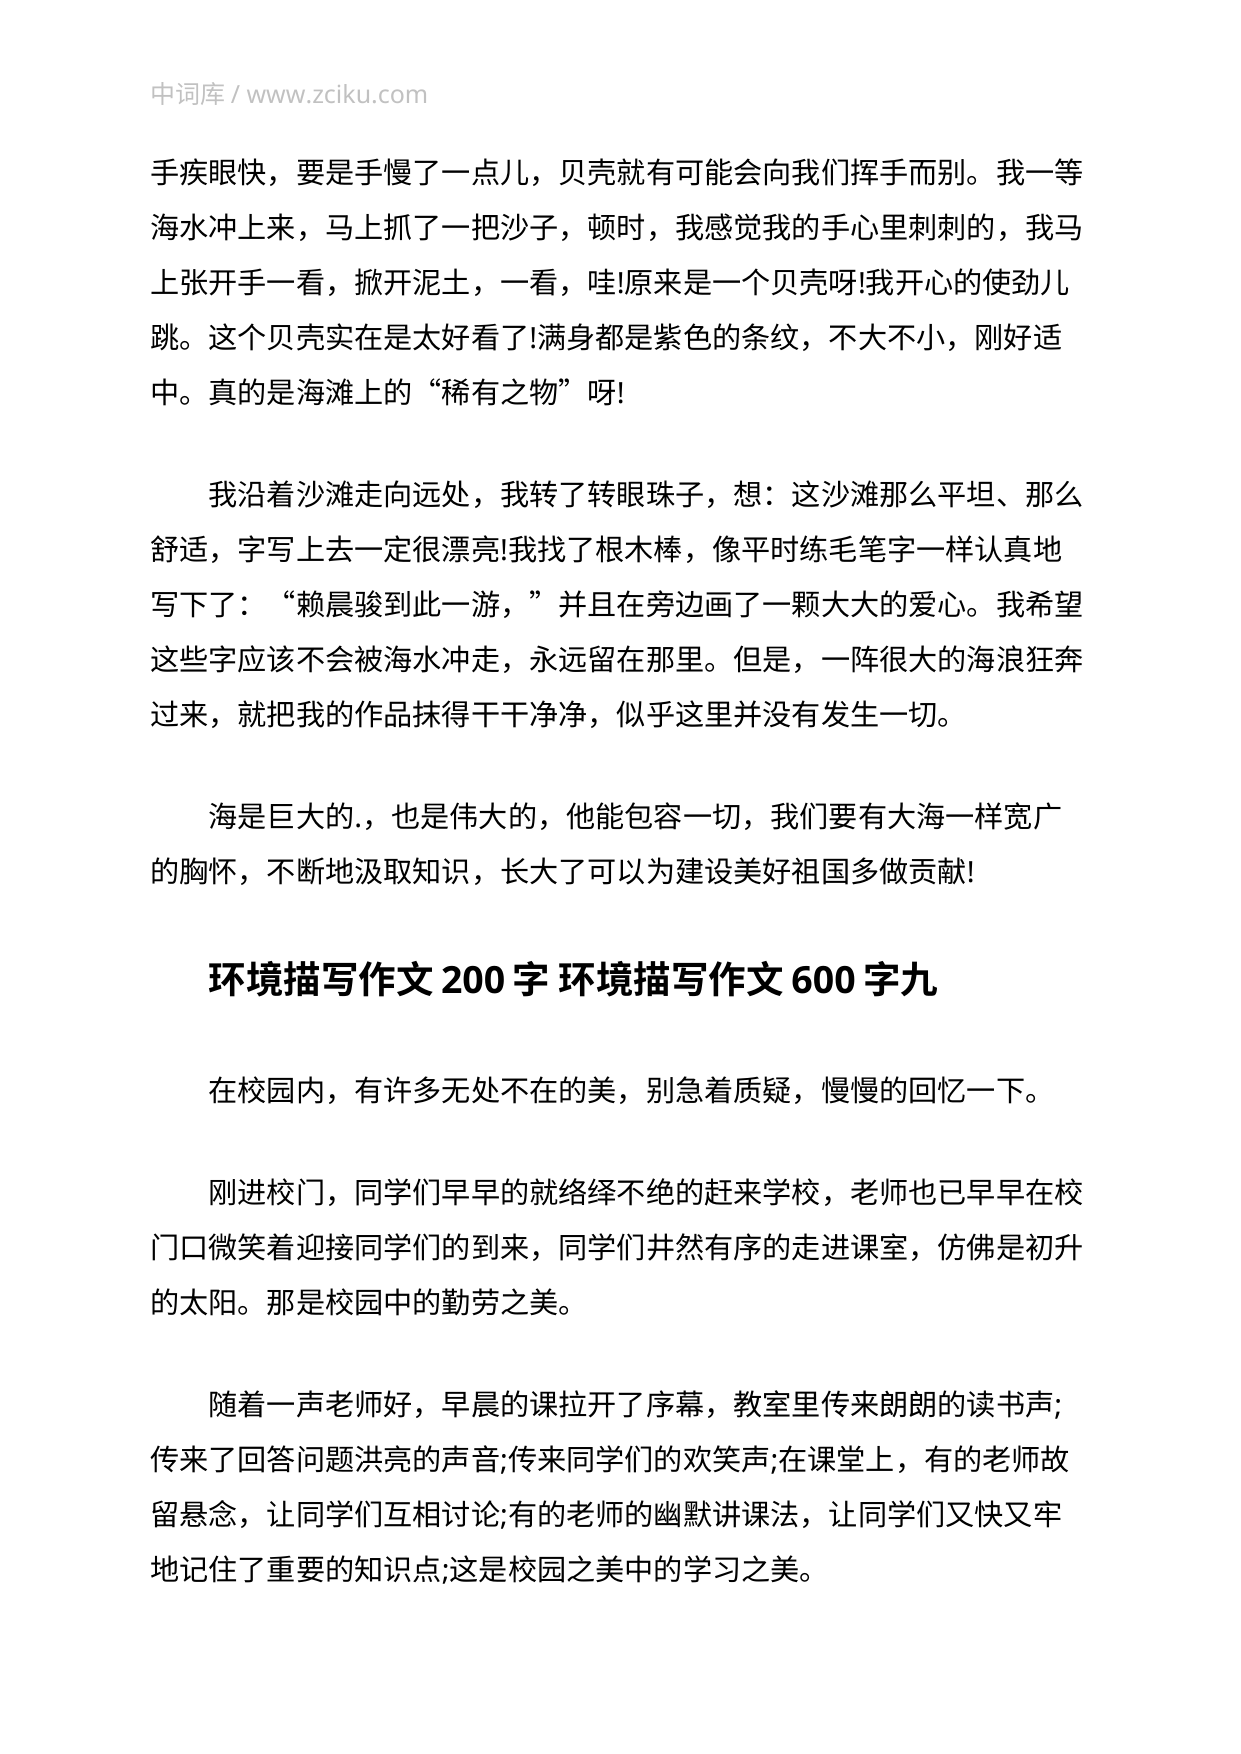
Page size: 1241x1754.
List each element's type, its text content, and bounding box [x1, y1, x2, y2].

text 海是巨大的.，也是伟大的，他能包容一切，我们要有大海一样宽广的胸怀，不断地汲取知识，长大了可以为建设美好祖国多做贡献! [150, 793, 1090, 891]
text 环境描写作文200字 环境描写作文600字九 [150, 950, 1090, 1005]
text 我沿着沙滩走向远处，我转了转眼珠子，想：这沙滩那么平坦、那么舒适，字写上去一定很漂亮!我找了根木棒，像平时练毛笔字一样认真地写下了：“赖晨骏到此一游，”并且在旁边画了一颗大大的爱心。我希望这些字应该不会被海水冲走，永远留在那里。但是，一阵很大的海浪狂奔过来，就把我的作品抹得干干净净，似乎这里并没有发生一切。 [150, 472, 1090, 734]
text 在校园内，有许多无处不在的美，别急着质疑，慢慢的回忆一下。 [150, 1068, 1090, 1110]
text 随着一声老师好，早晨的课拉开了序幕，教室里传来朗朗的读书声;传来了回答问题洪亮的声音;传来同学们的欢笑声;在课堂上，有的老师故留悬念，让同学们互相讨论;有的老师的幽默讲课法，让同学们又快又牢地记住了重要的知识点;这是校园之美中的学习之美。 [150, 1381, 1090, 1588]
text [150, 150, 1090, 412]
text 刚进校门，同学们早早的就络绎不绝的赶来学校，老师也已早早在校门口微笑着迎接同学们的到来，同学们井然有序的走进课室，仿佛是初升的太阳。那是校园中的勤劳之美。 [150, 1169, 1090, 1322]
